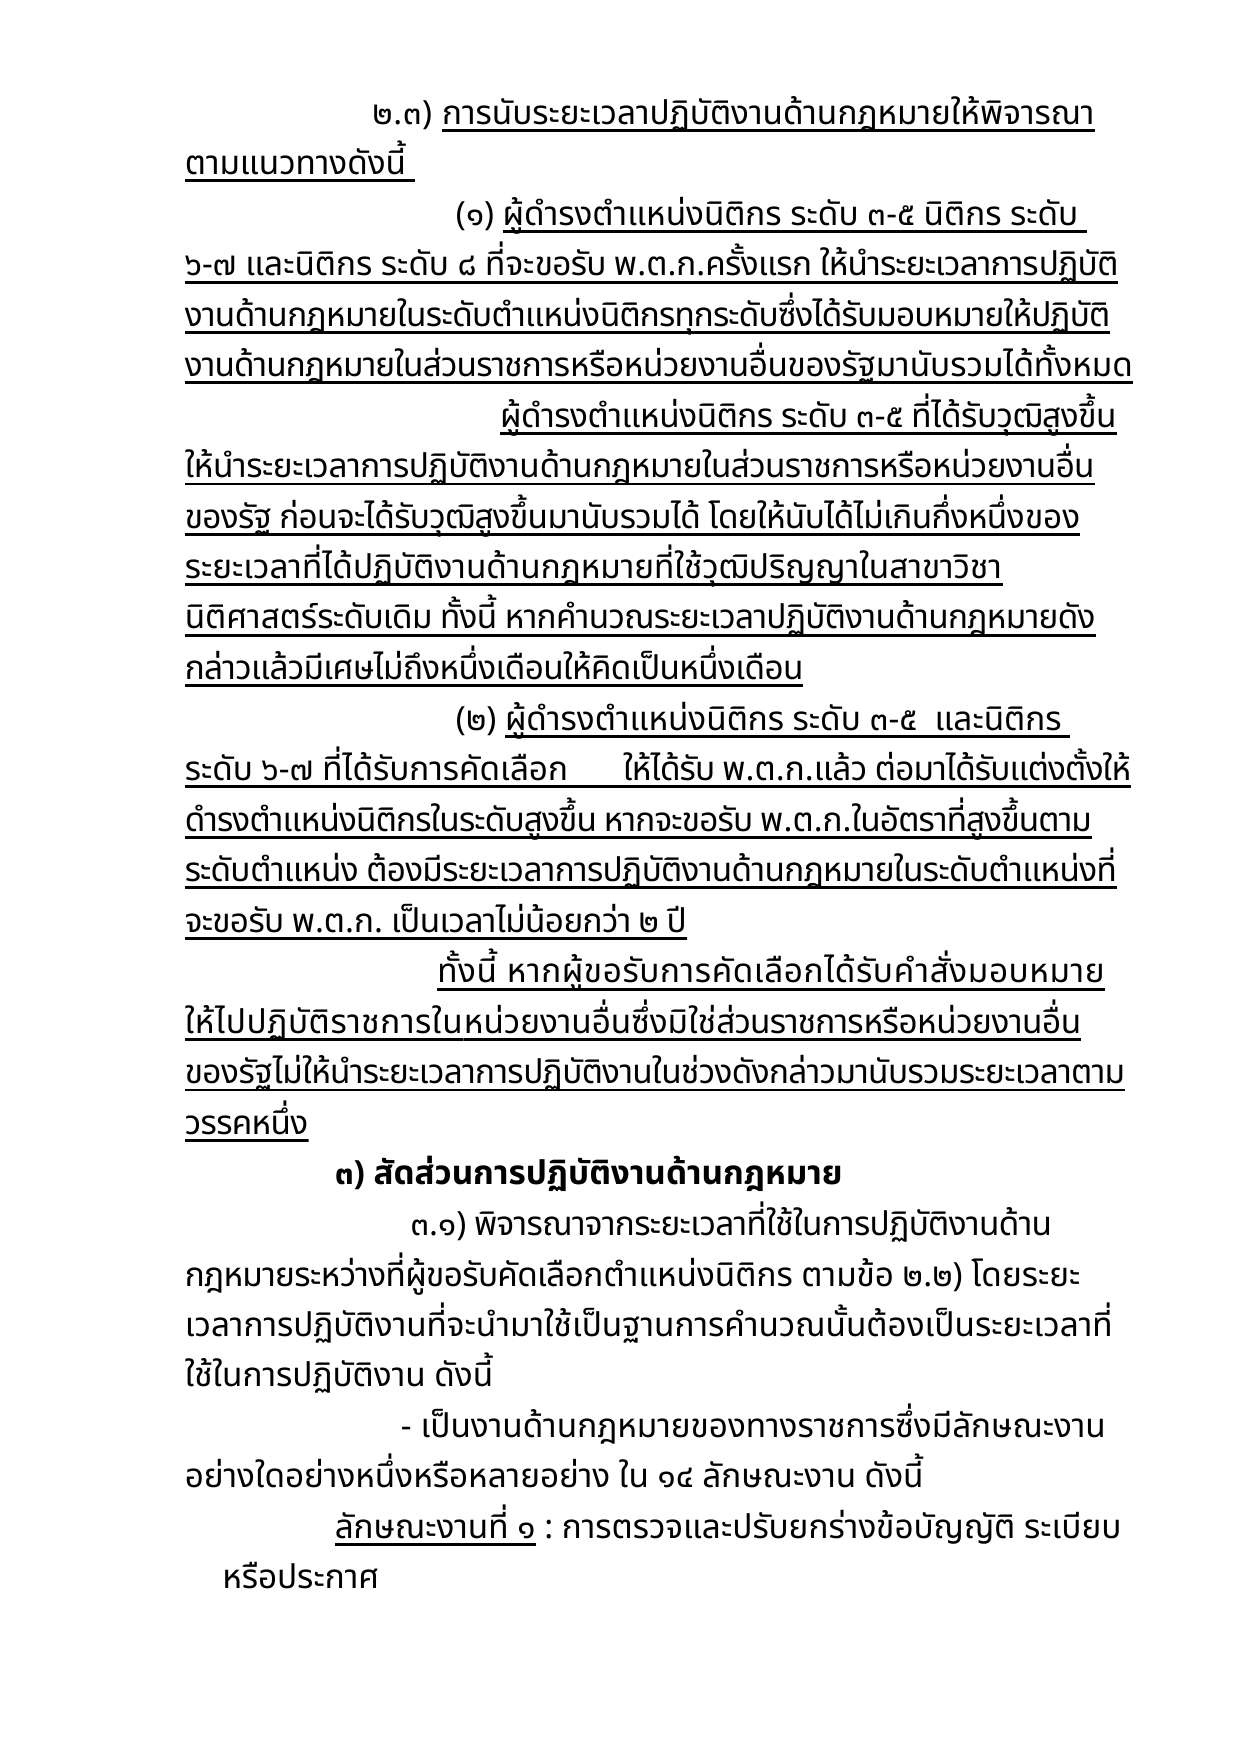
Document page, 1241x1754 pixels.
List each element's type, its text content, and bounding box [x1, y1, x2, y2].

text - เป็นงานด้านกฎหมายของทางราชการซึ่งมีลักษณะงานอย่างใดอย่างหนึ่งหรือหลายอย่าง ใน ๑๔ ลักษณะงาน ดังนี้ [184, 1402, 1133, 1503]
text ทั้งนี้ หากผู้ขอรับการคัดเลือกได้รับคำสั่งมอบหมายให้ไปปฏิบัติราชการในหน่วยงานอื่นซึ่งมิใช่ส่วนราชการหรือหน่วยงานอื่นของรัฐไม่ให้นำระยะเวลาการปฏิบัติงานในช่วงดังกล่าวมานับรวมระยะเวลาตามวรรคหนึ่ง [184, 947, 1133, 1149]
text ผู้ดำรงตำแหน่งนิติกร ระดับ ๓-๕ ที่ได้รับวุฒิสูงขึ้นให้นำระยะเวลาการปฏิบัติงานด้านกฎหมายในส่วนราชการหรือหน่วยงานอื่นของรัฐ ก่อนจะได้รับวุฒิสูงขึ้นมานับรวมได้ โดยให้นับได้ไม่เกินกึ่งหนึ่งของระยะเวลาที่ได้ปฏิบัติงานด้านกฎหมายที่ใช้วุฒิปริญญาในสาขาวิชานิติศาสตร์ระดับเดิม ทั้งนี้ หากคำนวณระยะเวลาปฏิบัติงานด้านกฎหมายดังกล่าวแล้วมีเศษไม่ถึงหนึ่งเดือนให้คิดเป็นหนึ่งเดือน [184, 392, 1133, 694]
text (๑) ผู้ดำรงตำแหน่งนิติกร ระดับ ๓-๕ นิติกร ระดับ ๖-๗ และนิติกร ระดับ ๘ ที่จะขอรับ พ.ต.ก.ครั้งแรก ให้นำระยะเวลาการปฏิบัติงานด้านกฎหมายในระดับตำแหน่งนิติกรทุกระดับซึ่งได้รับมอบหมายให้ปฏิบัติงานด้านกฎหมายในส่วนราชการหรือหน่วยงานอื่นของรัฐมานับรวมได้ทั้งหมด [184, 189, 1133, 381]
text ๒.๓) การนับระยะเวลาปฏิบัติงานด้านกฎหมายให้พิจารณาตามแนวทางดังนี้ [184, 88, 1133, 189]
text (๒) ผู้ดำรงตำแหน่งนิติกร ระดับ ๓-๕ และนิติกร ระดับ ๖-๗ ที่ได้รับการคัดเลือก ให้ได้รับ พ.ต.ก.แล้ว ต่อมาได้รับแต่งตั้งให้ดำรงตำแหน่งนิติกรในระดับสูงขึ้น หากจะขอรับ พ.ต.ก.ในอัตราที่สูงขึ้นตามระดับตำแหน่ง ต้องมีระยะเวลาการปฏิบัติงานด้านกฎหมายในระดับตำแหน่งที่จะขอรับ พ.ต.ก. เป็นเวลาไม่น้อยกว่า ๒ ปี [184, 694, 1133, 947]
text ๓.๑) พิจารณาจากระยะเวลาที่ใช้ในการปฏิบัติงานด้านกฎหมายระหว่างที่ผู้ขอรับคัดเลือกตำแหน่งนิติกร ตามข้อ ๒.๒) โดยระยะเวลาการปฏิบัติงานที่จะนำมาใช้เป็นฐานการคำนวณนั้นต้องเป็นระยะเวลาที่ใช้ในการปฏิบัติงาน ดังนี้ [184, 1200, 1133, 1402]
text ลักษณะงานที่ ๑ : การตรวจและปรับยกร่างข้อบัญญัติ ระเบียบ หรือประกาศ [222, 1503, 1133, 1604]
text ๓) สัดส่วนการปฏิบัติงานด้านกฎหมาย [184, 1149, 1133, 1200]
